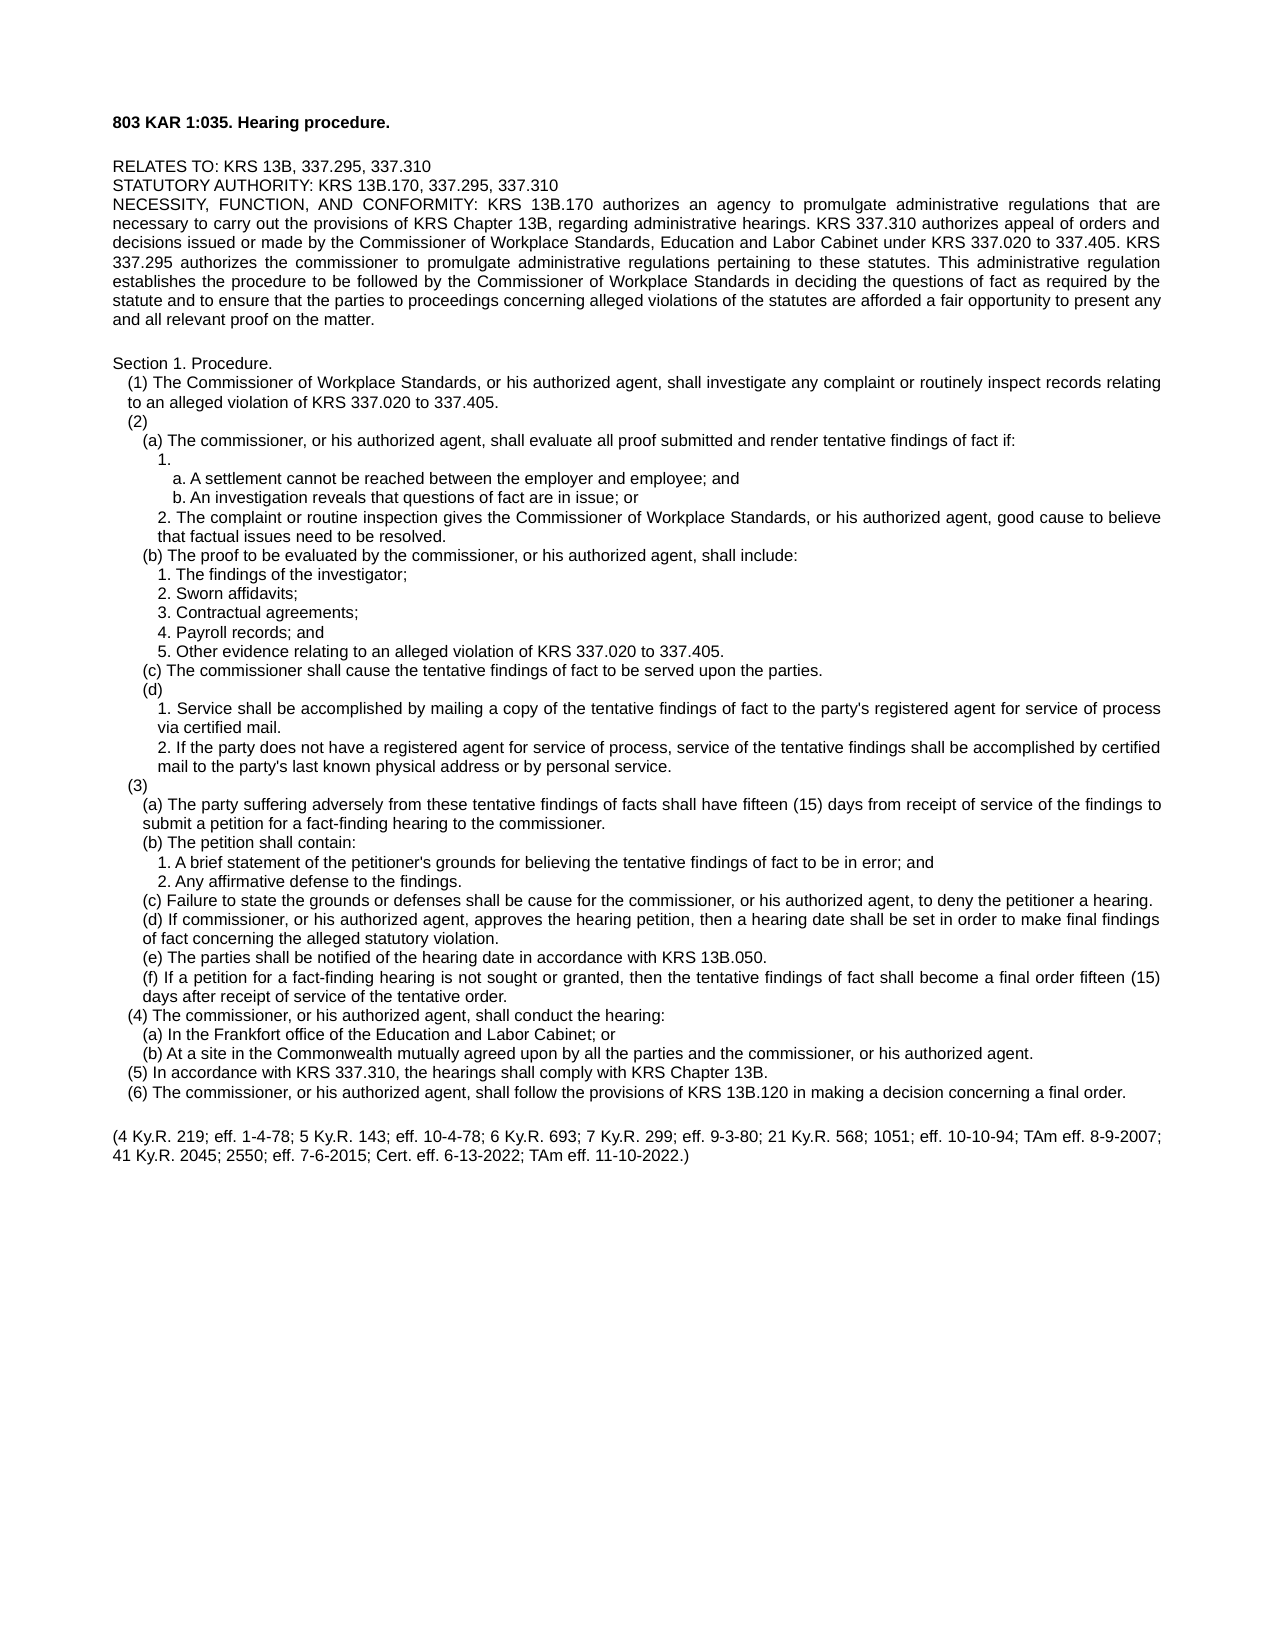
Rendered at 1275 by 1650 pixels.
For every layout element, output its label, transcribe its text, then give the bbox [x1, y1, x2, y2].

text 1. [157, 450, 1162, 469]
text 2. Sworn affidavits; [157, 584, 1162, 603]
text (1) The Commissioner of Workplace Standards, or his authorized agent, shall investigate any complaint or routinely inspect records relating to an alleged violation of KRS 337.020 to 337.405. [127, 373, 1162, 412]
text a. A settlement cannot be reached between the employer and employee; and [172, 469, 1162, 488]
text (4 Ky.R. 219; eff. 1-4-78; 5 Ky.R. 143; eff. 10-4-78; 6 Ky.R. 693; 7 Ky.R. 299; eff. 9-3-80; 21 Ky.R. 568; 1051; eff. 10-10-94; TAm eff. 8-9-2007; 41 Ky.R. 2045; 2550; eff. 7-6-2015; Cert. eff. 6-13-2022; TAm eff. 11-10-2022.) [112, 1127, 1162, 1165]
text 2. The complaint or routine inspection gives the Commissioner of Workplace Standards, or his authorized agent, good cause to believe that factual issues need to be resolved. [157, 507, 1162, 546]
text 5. Other evidence relating to an alleged violation of KRS 337.020 to 337.405. [157, 642, 1162, 661]
text (a) In the Frankfort office of the Education and Labor Cabinet; or [142, 1025, 1162, 1044]
text NECESSITY, FUNCTION, AND CONFORMITY: KRS 13B.170 authorizes an agency to promulgate administrative regulations that are necessary to carry out the provisions of KRS Chapter 13B, regarding administrative hearings. KRS 337.310 authorizes appeal of orders and decisions issued or made by the Commissioner of Workplace Standards, Education and Labor Cabinet under KRS 337.020 to 337.405. KRS 337.295 authorizes the commissioner to promulgate administrative regulations pertaining to these statutes. This administrative regulation establishes the procedure to be followed by the Commissioner of Workplace Standards in deciding the questions of fact as required by the statute and to ensure that the parties to proceedings concerning alleged violations of the statutes are afforded a fair opportunity to present any and all relevant proof on the matter. [112, 195, 1162, 329]
text (b) The proof to be evaluated by the commissioner, or his authorized agent, shall include: [142, 546, 1162, 565]
text (c) Failure to state the grounds or defenses shall be cause for the commissioner, or his authorized agent, to deny the petitioner a hearing. [142, 891, 1162, 910]
text 4. Payroll records; and [157, 622, 1162, 642]
text 1. A brief statement of the petitioner's grounds for believing the tentative findings of fact to be in error; and [157, 852, 1162, 872]
text (6) The commissioner, or his authorized agent, shall follow the provisions of KRS 13B.120 in making a decision concerning a final order. [127, 1082, 1162, 1102]
text b. An investigation reveals that questions of fact are in issue; or [172, 488, 1162, 507]
text (d) If commissioner, or his authorized agent, approves the hearing petition, then a hearing date shall be set in order to make final findings of fact concerning the alleged statutory violation. [142, 910, 1162, 948]
text (c) The commissioner shall cause the tentative findings of fact to be served upon the parties. [142, 661, 1162, 680]
text (4) The commissioner, or his authorized agent, shall conduct the hearing: [127, 1006, 1162, 1025]
text (b) At a site in the Commonwealth mutually agreed upon by all the parties and the commissioner, or his authorized agent. [142, 1044, 1162, 1063]
text 3. Contractual agreements; [157, 603, 1162, 622]
text (d) [142, 680, 1162, 699]
text (e) The parties shall be notified of the hearing date in accordance with KRS 13B.050. [142, 948, 1162, 967]
text (a) The party suffering adversely from these tentative findings of facts shall have fifteen (15) days from receipt of service of the findings to submit a petition for a fact-finding hearing to the commissioner. [142, 795, 1162, 833]
text Section 1. Procedure. [112, 354, 1162, 373]
text 2. Any affirmative defense to the findings. [157, 872, 1162, 891]
text (2) [127, 412, 1162, 431]
text (f) If a petition for a fact-finding hearing is not sought or granted, then the tentative findings of fact shall become a final order fifteen (15) days after receipt of service of the tentative order. [142, 967, 1162, 1006]
text 1. The findings of the investigator; [157, 565, 1162, 584]
text STATUTORY AUTHORITY: KRS 13B.170, 337.295, 337.310 [112, 176, 1162, 195]
text 2. If the party does not have a registered agent for service of process, service of the tentative findings shall be accomplished by certified mail to the party's last known physical address or by personal service. [157, 737, 1162, 776]
text 803 KAR 1:035. Hearing procedure. [112, 112, 1162, 132]
text (5) In accordance with KRS 337.310, the hearings shall comply with KRS Chapter 13B. [127, 1063, 1162, 1082]
text (a) The commissioner, or his authorized agent, shall evaluate all proof submitted and render tentative findings of fact if: [142, 431, 1162, 450]
text (3) [127, 776, 1162, 795]
text 1. Service shall be accomplished by mailing a copy of the tentative findings of fact to the party's registered agent for service of process via certified mail. [157, 699, 1162, 737]
text (b) The petition shall contain: [142, 833, 1162, 852]
text RELATES TO: KRS 13B, 337.295, 337.310 [112, 157, 1162, 176]
